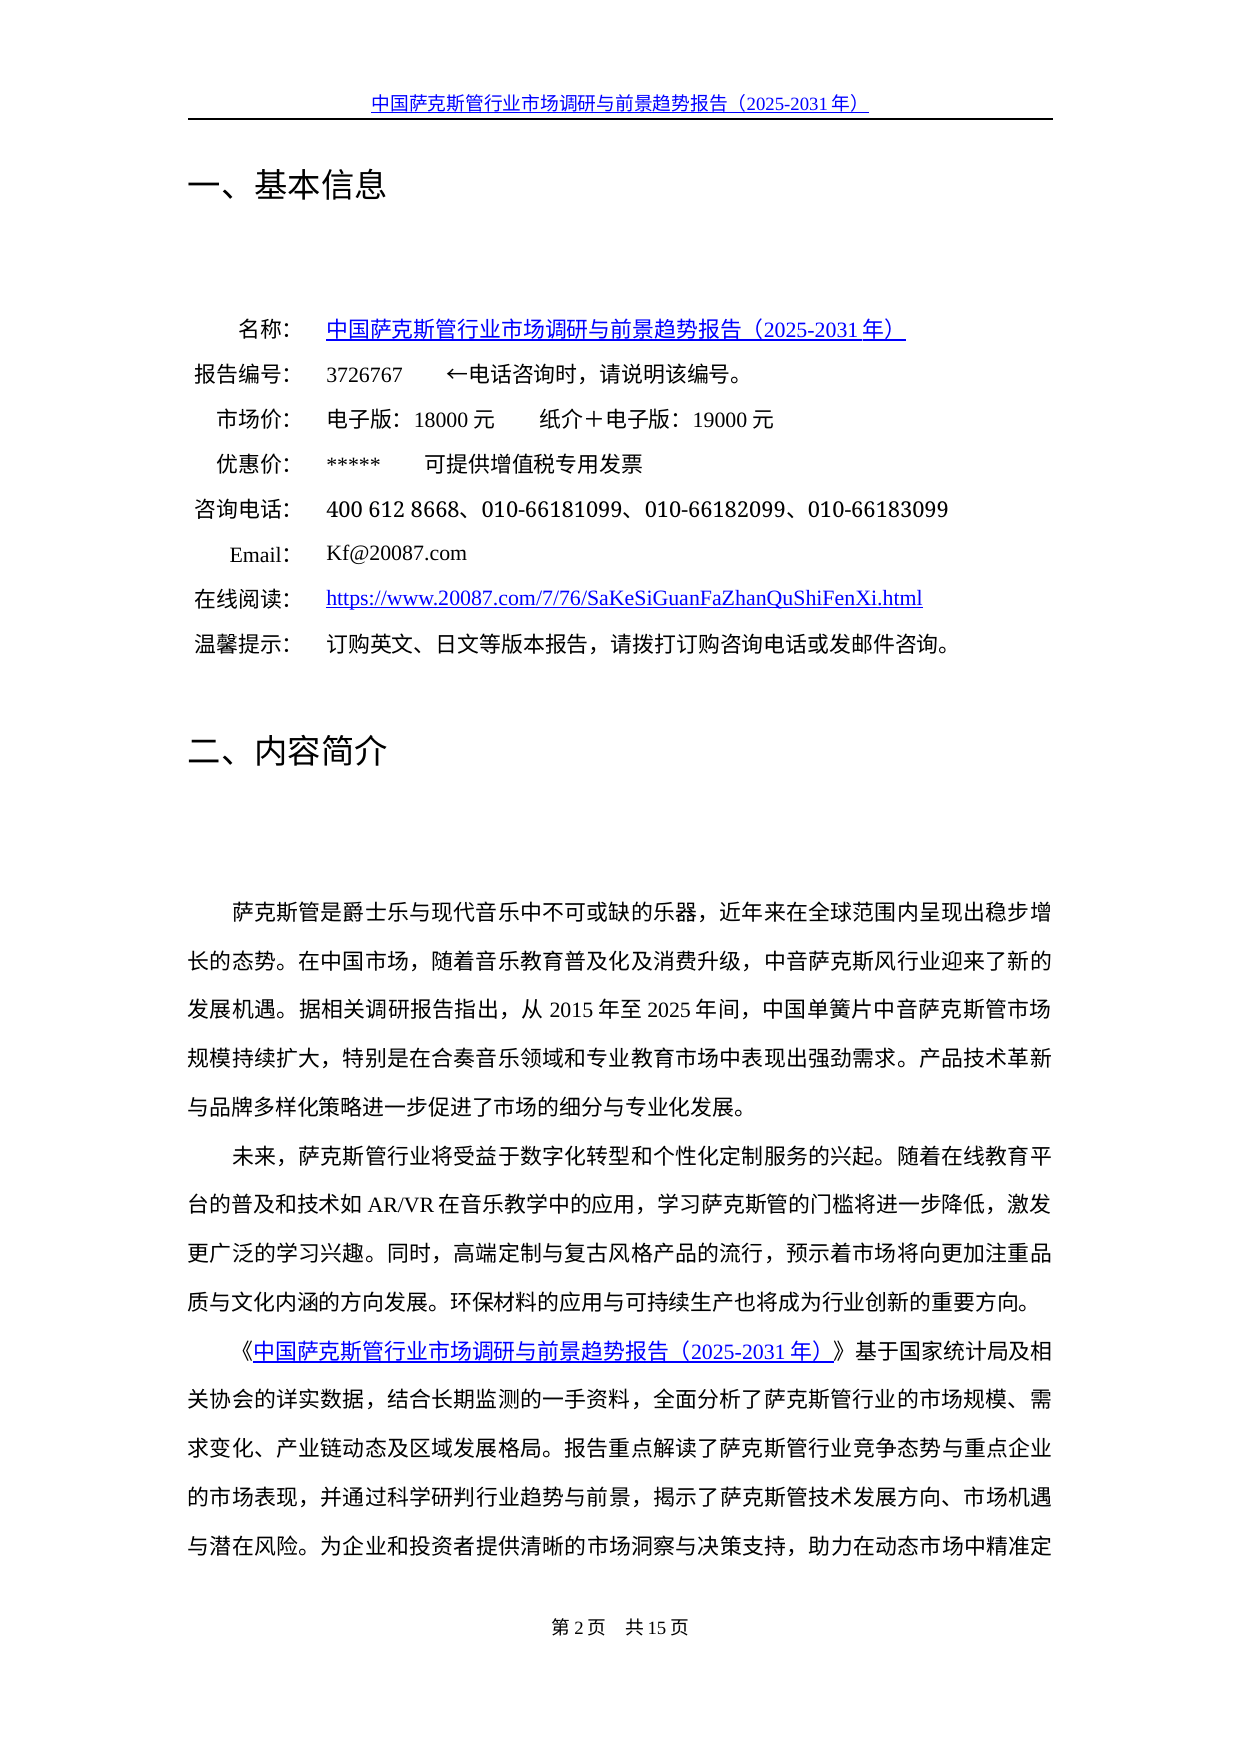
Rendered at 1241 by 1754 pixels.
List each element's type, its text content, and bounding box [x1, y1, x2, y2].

table_cell Email： [167, 537, 315, 582]
table_cell Kf@20087.com [315, 537, 1073, 582]
table_cell 订购英文、日文等版本报告，请拨打订购咨询电话或发邮件咨询。 [315, 627, 1073, 672]
table_cell 温馨提示： [167, 627, 315, 672]
table_cell 电子版：18000 元 纸介＋电子版：19000 元 [315, 402, 1073, 447]
table_header 中国萨克斯管行业市场调研与前景趋势报告（2025-2031年） [315, 312, 1073, 357]
table_cell 咨询电话： [167, 492, 315, 537]
title 一、基本信息 [187, 150, 1053, 215]
table_header 名称： [167, 312, 315, 357]
table_cell 400 612 8668、010-66181099、010-66182099、010-66183099 [315, 492, 1073, 537]
table_cell [315, 582, 1073, 627]
table_cell 3726767 ←电话咨询时，请说明该编号。 [315, 357, 1073, 402]
table_cell ***** 可提供增值税专用发票 [315, 447, 1073, 492]
table_cell 报告编号： [167, 357, 315, 402]
table_cell 优惠价： [167, 447, 315, 492]
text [187, 894, 1053, 1561]
table_cell 在线阅读： [167, 582, 315, 627]
title 二、内容简介 [187, 717, 1053, 782]
table_cell 市场价： [167, 402, 315, 447]
